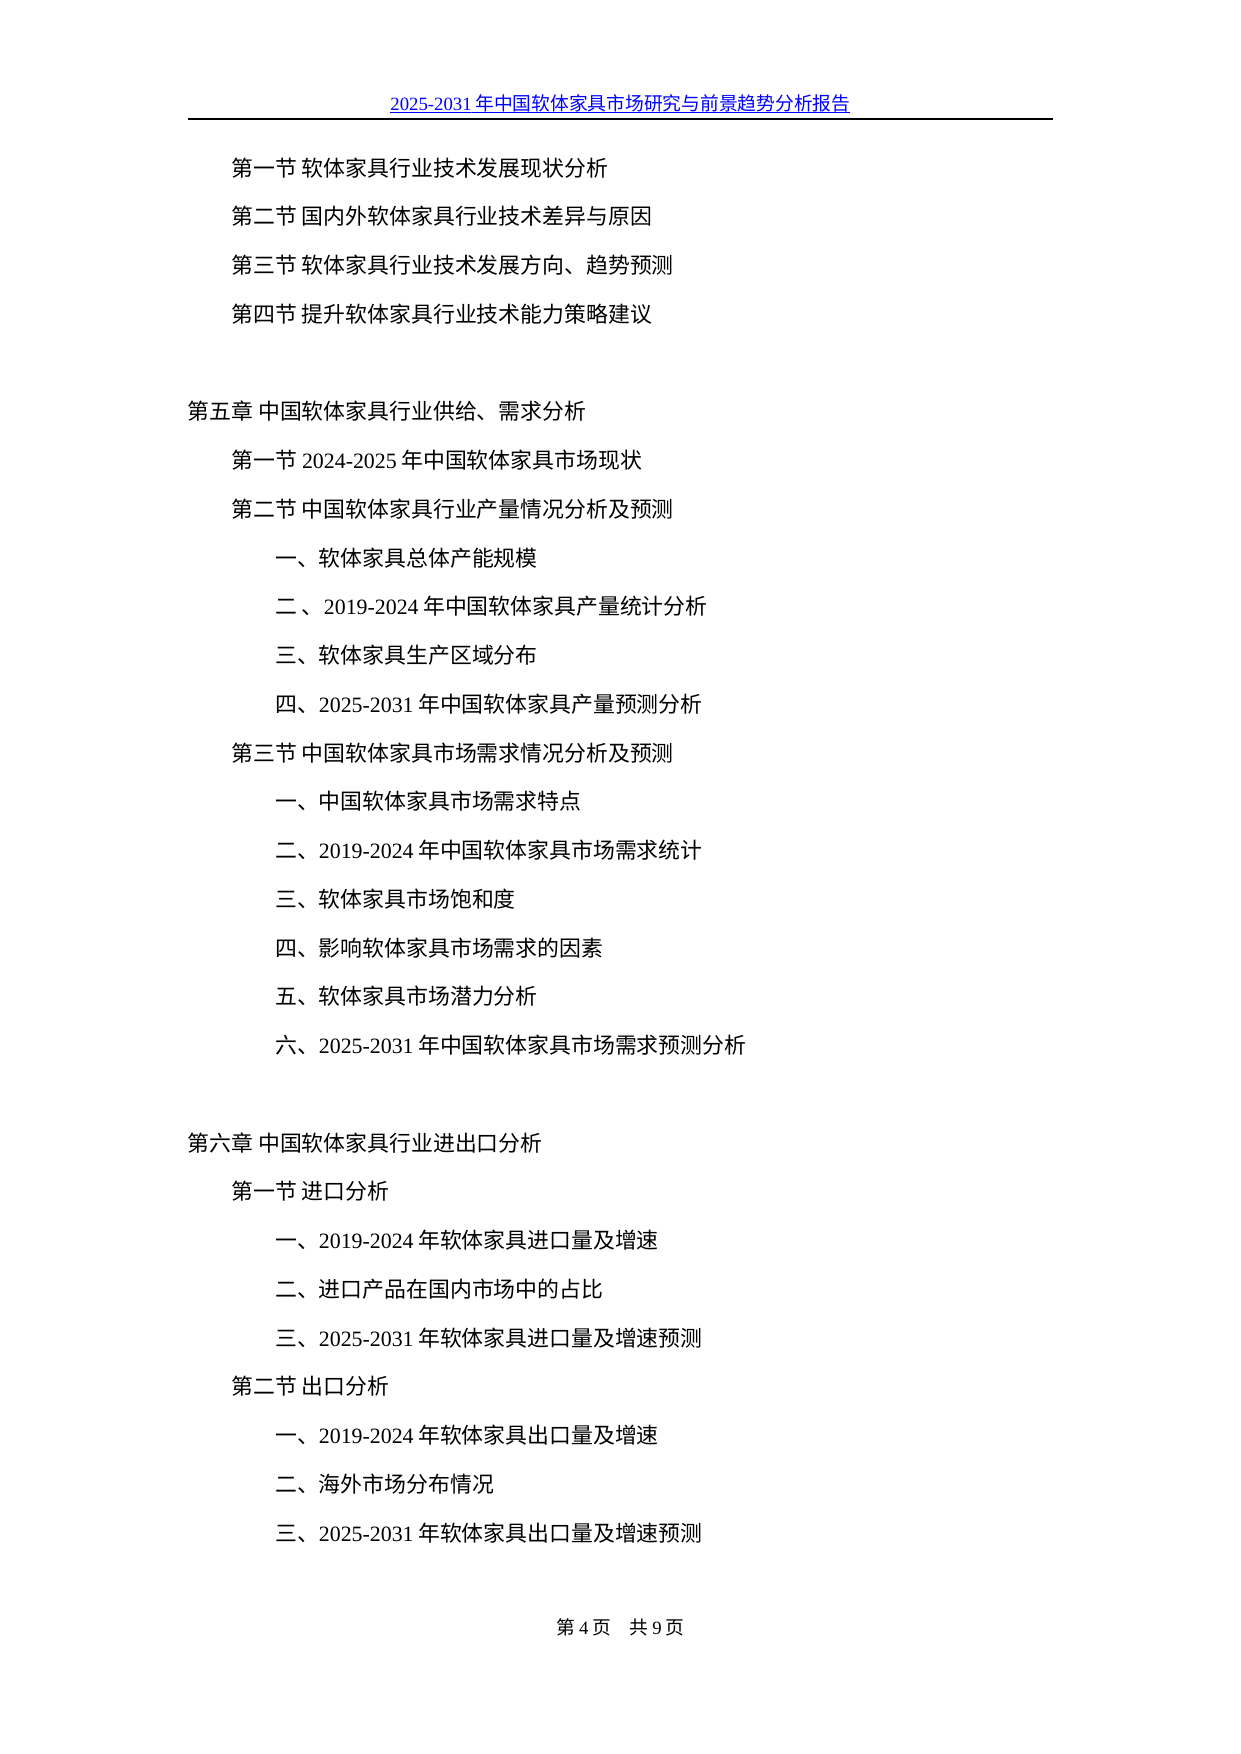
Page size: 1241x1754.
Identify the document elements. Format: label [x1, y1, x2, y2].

text [187, 150, 1053, 1548]
